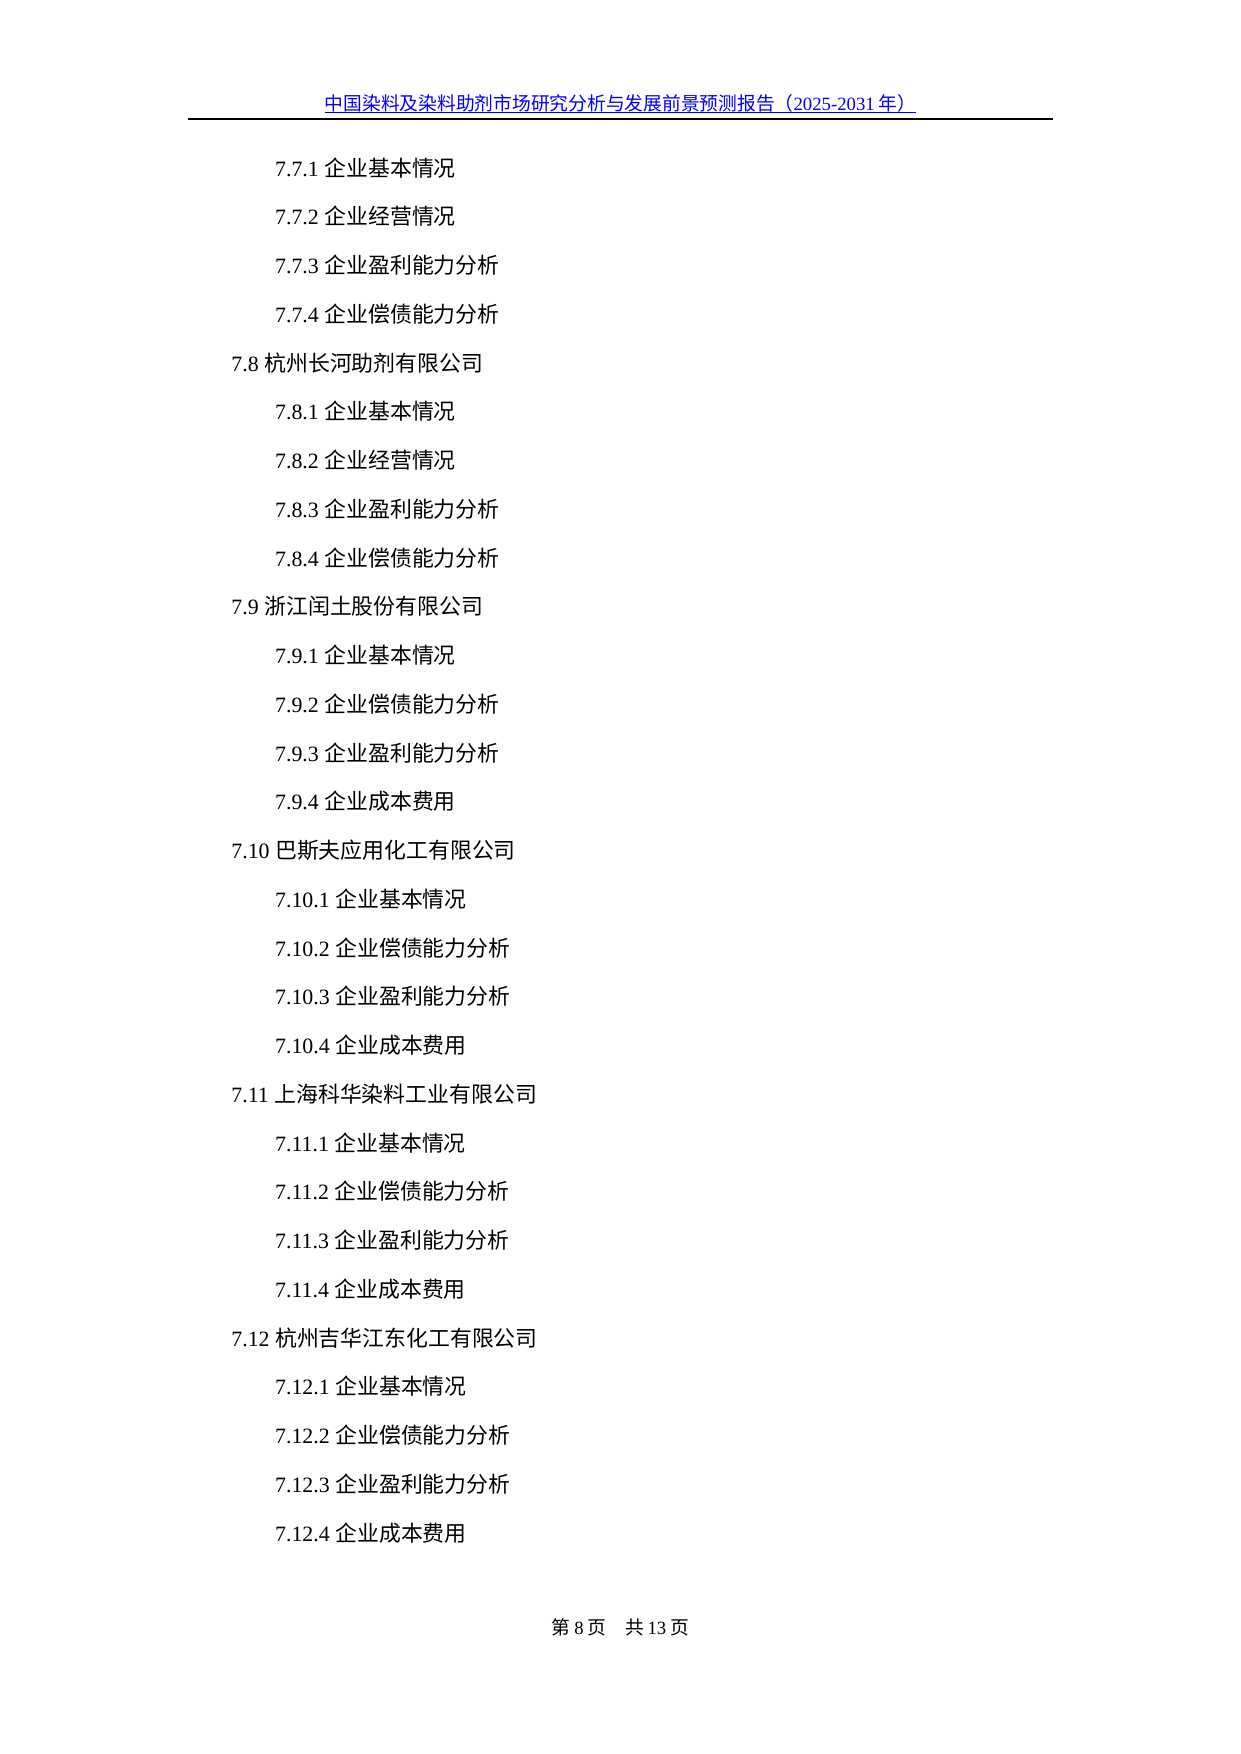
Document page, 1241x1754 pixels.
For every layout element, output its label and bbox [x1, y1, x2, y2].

text [187, 150, 1053, 1548]
